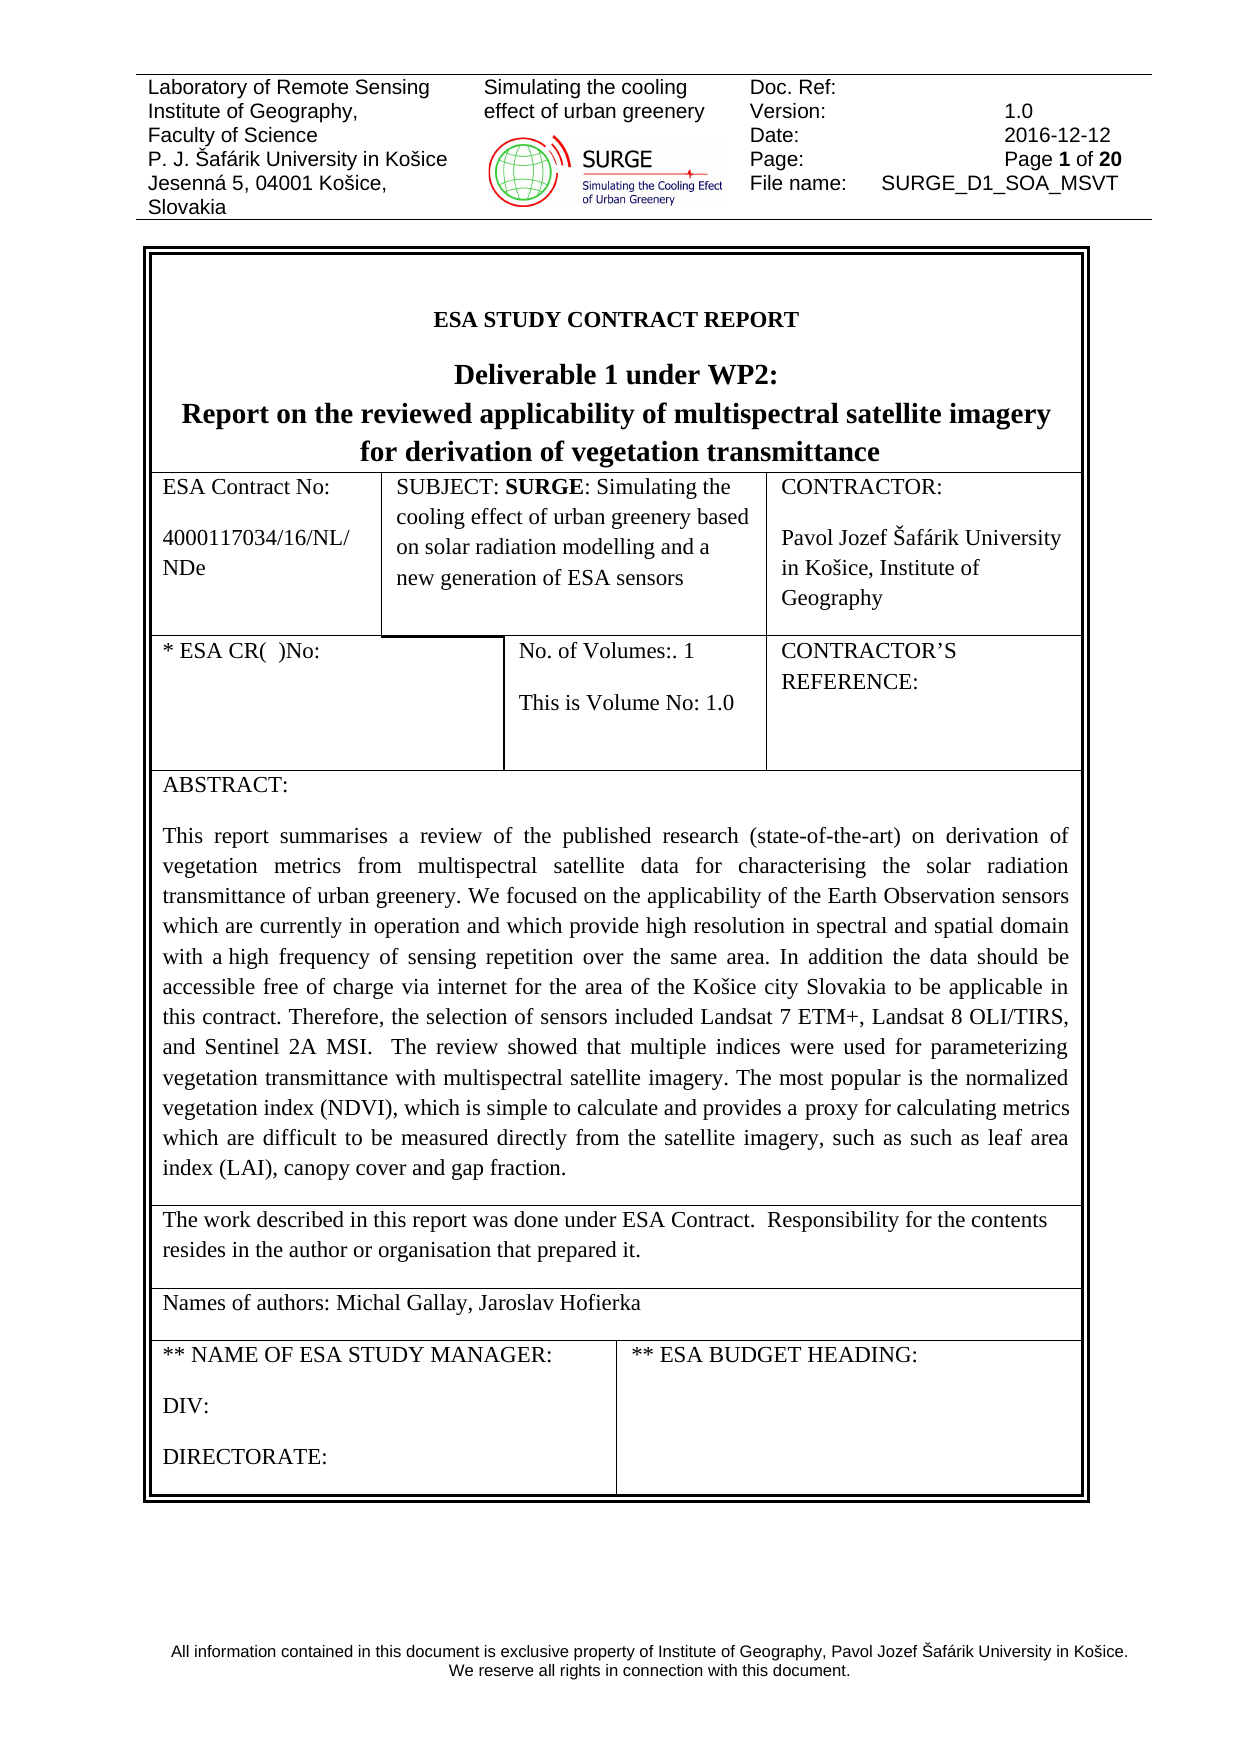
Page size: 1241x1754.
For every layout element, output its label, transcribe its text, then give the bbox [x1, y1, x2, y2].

table_cell No. of Volumes:. 1 This is Volume No: 1.0 [505, 636, 766, 770]
table_cell The work described in this report was done under ESA Contract. Responsibility for the contents resides in the author or organisation that prepared it. [152, 1206, 1081, 1287]
table_cell ** NAME OF ESA STUDY MANAGER: DIV: DIRECTORATE: [152, 1341, 616, 1494]
table_cell CONTRACTOR: Pavol Jozef Šafárik University in Košice, Institute of Geography [767, 473, 1081, 635]
table_cell Names of authors: Michal Gallay, Jaroslav Hofierka [152, 1289, 1081, 1339]
table_cell ESA Contract No: 4000117034/16/NL/NDe [152, 473, 381, 635]
table_cell [382, 638, 503, 770]
table_cell ** ESA BUDGET HEADING: [617, 1341, 1081, 1494]
table_cell SUBJECT: SURGE: Simulating the cooling effect of urban greenery based on solar radiation modelling and a new generation of ESA sensors [382, 473, 766, 635]
table_cell ABSTRACT: This report summarises a review of the published research (state-of-the-art) on derivation of vegetation metrics from multispectral satellite data for characterising the solar radiation transmittance of urban greenery. We focused on the applicability of the Earth Observation sensors which are currently in operation and which provide high resolution in spectral and spatial domain with a high frequency of sensing repetition over the same area. In addition the data should be accessible free of charge via internet for the area of the Košice city Slovakia to be applicable in this contract. Therefore, the selection of sensors included Landsat 7 ETM+, Landsat 8 OLI/TIRS, and Sentinel 2A MSI. The review showed that multiple indices were used for parameterizing vegetation transmittance with multispectral satellite imagery. The most popular is the normalized vegetation index (NDVI), which is simple to calculate and provides a proxy for calculating metrics which are difficult to be measured directly from the satellite imagery, such as such as leaf area index (LAI), canopy cover and gap fraction. [152, 771, 1081, 1205]
table_header ESA STUDY CONTRACT REPORT Deliverable 1 under WP2: Report on the reviewed applicability of multispectral satellite imagery for derivation of vegetation transmittance [148, 249, 1085, 472]
picture [488, 135, 723, 207]
table_cell * ESA CR( )No: [152, 636, 382, 770]
table_cell CONTRACTOR’S REFERENCE: [767, 636, 1081, 770]
